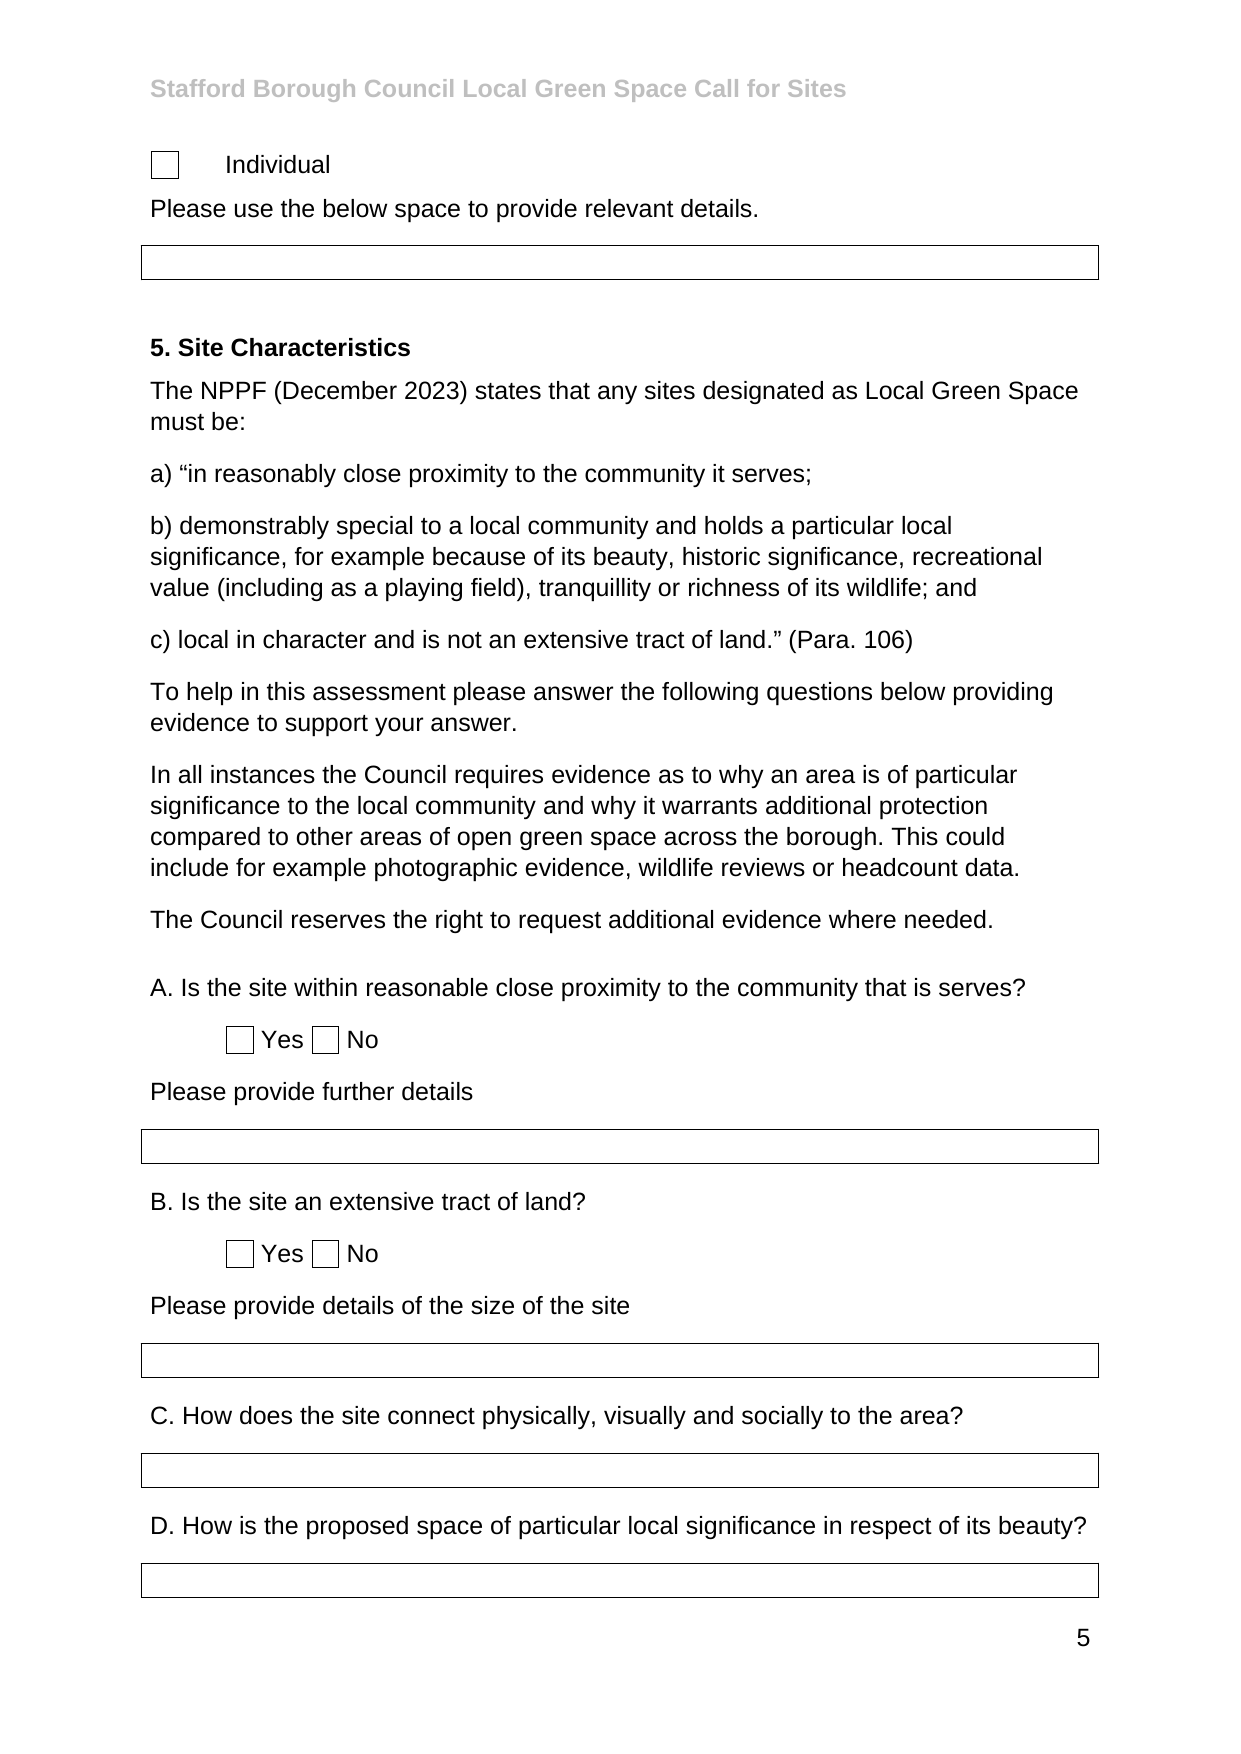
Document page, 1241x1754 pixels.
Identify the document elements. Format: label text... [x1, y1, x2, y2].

text Please provide further details [150, 1077, 1090, 1106]
text Please provide details of the size of the site [150, 1291, 1090, 1319]
text Individual [150, 150, 1090, 179]
text b) demonstrably special to a local community and holds a particular local significance, for example because of its beauty, historic significance, recreational value (including as a playing field), tranquillity or richness of its wildlife; and [150, 511, 1090, 602]
text c) local in character and is not an extensive tract of land.” (Para. 106) [150, 625, 1090, 654]
text B. Is the site an extensive tract of land? [150, 1187, 1090, 1216]
text Yes No [150, 1239, 1090, 1268]
text To help in this assessment please answer the following questions below providing evidence to support your answer. [150, 677, 1090, 737]
text a) “in reasonably close proximity to the community it serves; [150, 459, 1090, 488]
text C. How does the site connect physically, visually and socially to the area? [150, 1401, 1090, 1429]
text The NPPF (December 2023) states that any sites designated as Local Green Space must be: [150, 376, 1090, 436]
text Please use the below space to provide relevant details. [150, 193, 1090, 222]
subtitle 5. Site Characteristics [150, 333, 1090, 361]
text Yes No [150, 1025, 1090, 1054]
text The Council reserves the right to request additional evidence where needed. [150, 905, 1090, 933]
text A. Is the site within reasonable close proximity to the community that is serves? [150, 973, 1090, 1002]
text In all instances the Council requires evidence as to why an area is of particular significance to the local community and why it warrants additional protection compared to other areas of open green space across the borough. This could include for example photographic evidence, wildlife reviews or headcount data. [150, 760, 1090, 882]
text D. How is the proposed space of particular local significance in respect of its beauty? [150, 1511, 1090, 1539]
